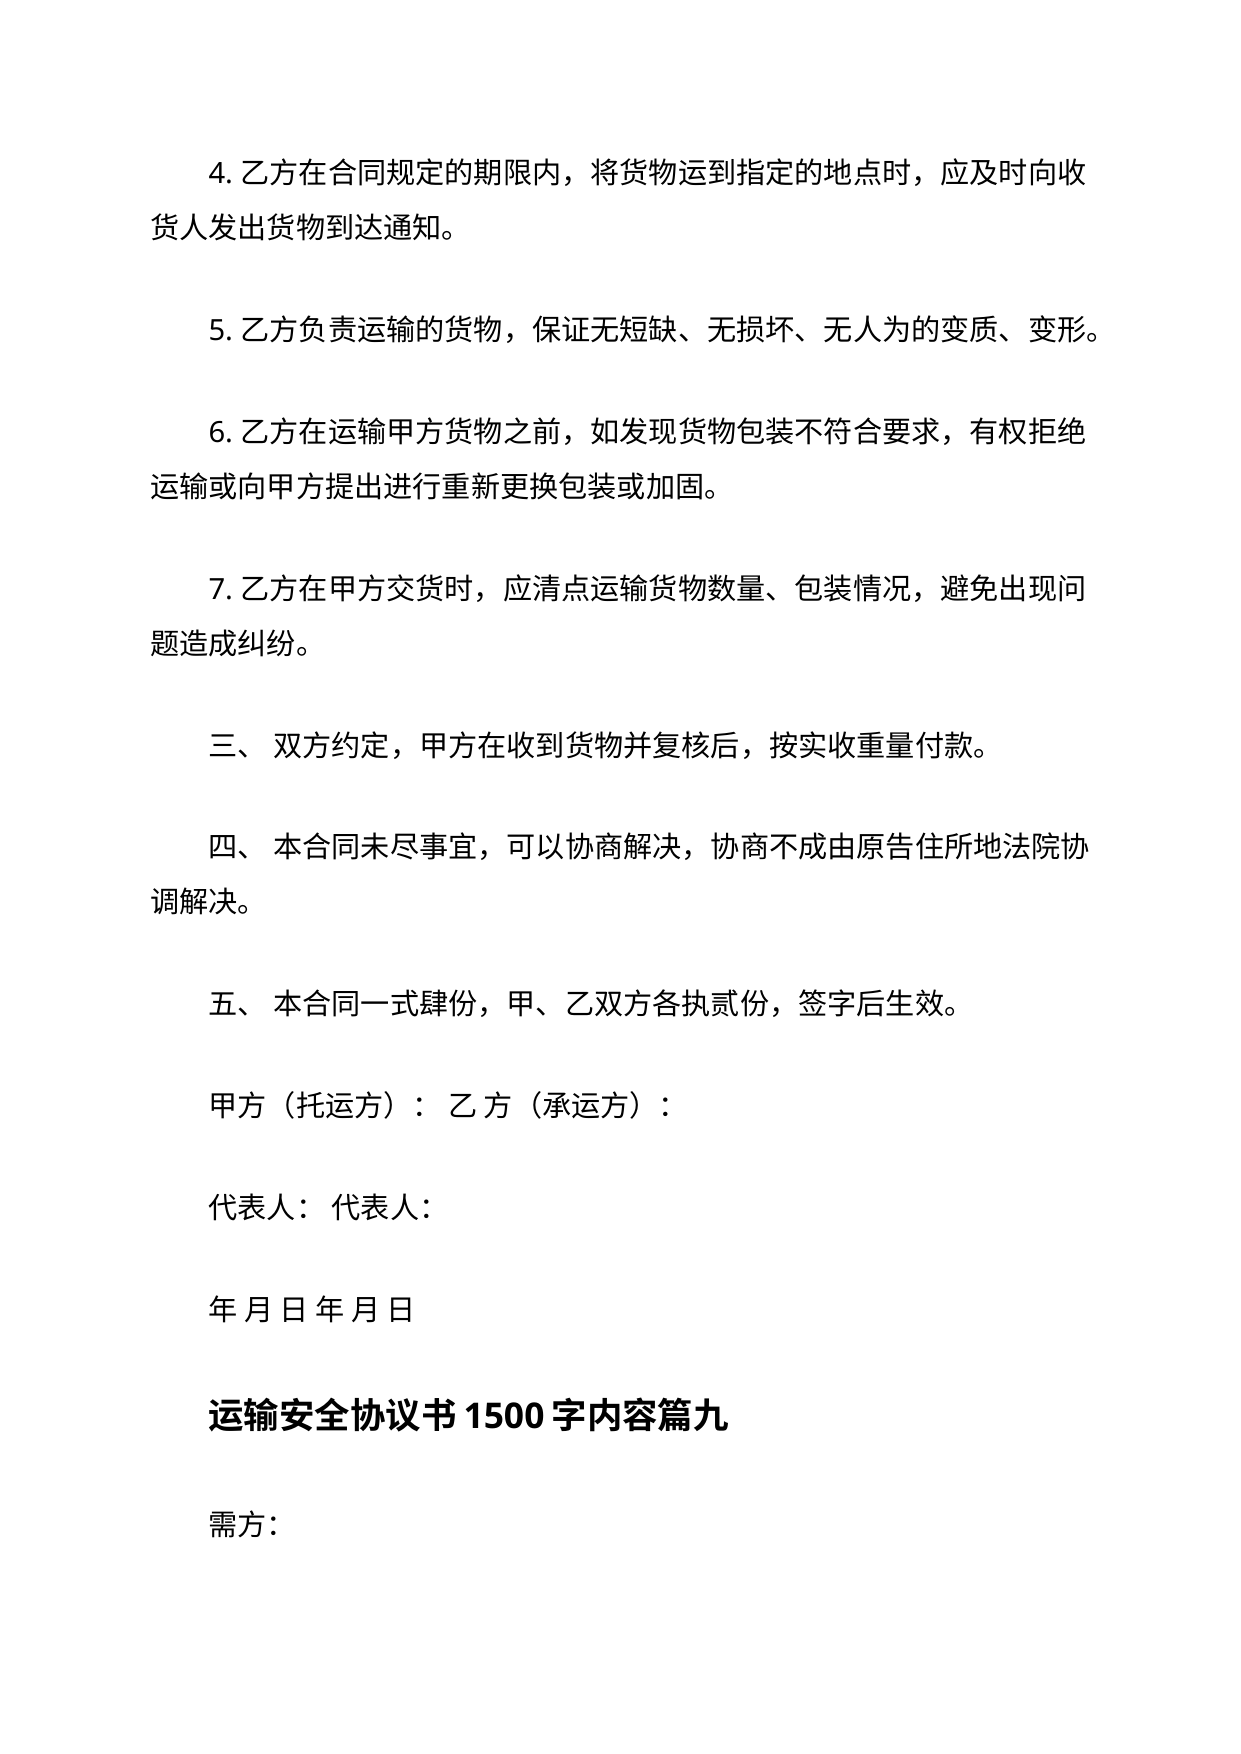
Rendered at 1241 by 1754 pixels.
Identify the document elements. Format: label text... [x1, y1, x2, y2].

text 需方： [150, 1501, 1090, 1544]
text 三、 双方约定，甲方在收到货物并复核后，按实收重量付款。 [150, 722, 1090, 764]
text 年 月 日 年 月 日 [150, 1286, 1090, 1328]
text 6. 乙方在运输甲方货物之前，如发现货物包装不符合要求，有权拒绝运输或向甲方提出进行重新更换包装或加固。 [150, 409, 1090, 506]
text 五、 本合同一式肆份，甲、乙双方各执贰份，签字后生效。 [150, 981, 1090, 1023]
text 代表人： 代表人： [150, 1184, 1090, 1227]
text 7. 乙方在甲方交货时，应清点运输货物数量、包装情况，避免出现问题造成纠纷。 [150, 566, 1090, 663]
text 运输安全协议书1500字内容篇九 [150, 1388, 1090, 1439]
text 四、 本合同未尽事宜，可以协商解决，协商不成由原告住所地法院协调解决。 [150, 824, 1090, 921]
text 5. 乙方负责运输的货物，保证无短缺、无损坏、无人为的变质、变形。 [150, 307, 1090, 349]
text 甲方（托运方）： 乙 方（承运方）： [150, 1082, 1090, 1125]
text 4. 乙方在合同规定的期限内，将货物运到指定的地点时，应及时向收货人发出货物到达通知。 [150, 150, 1090, 247]
